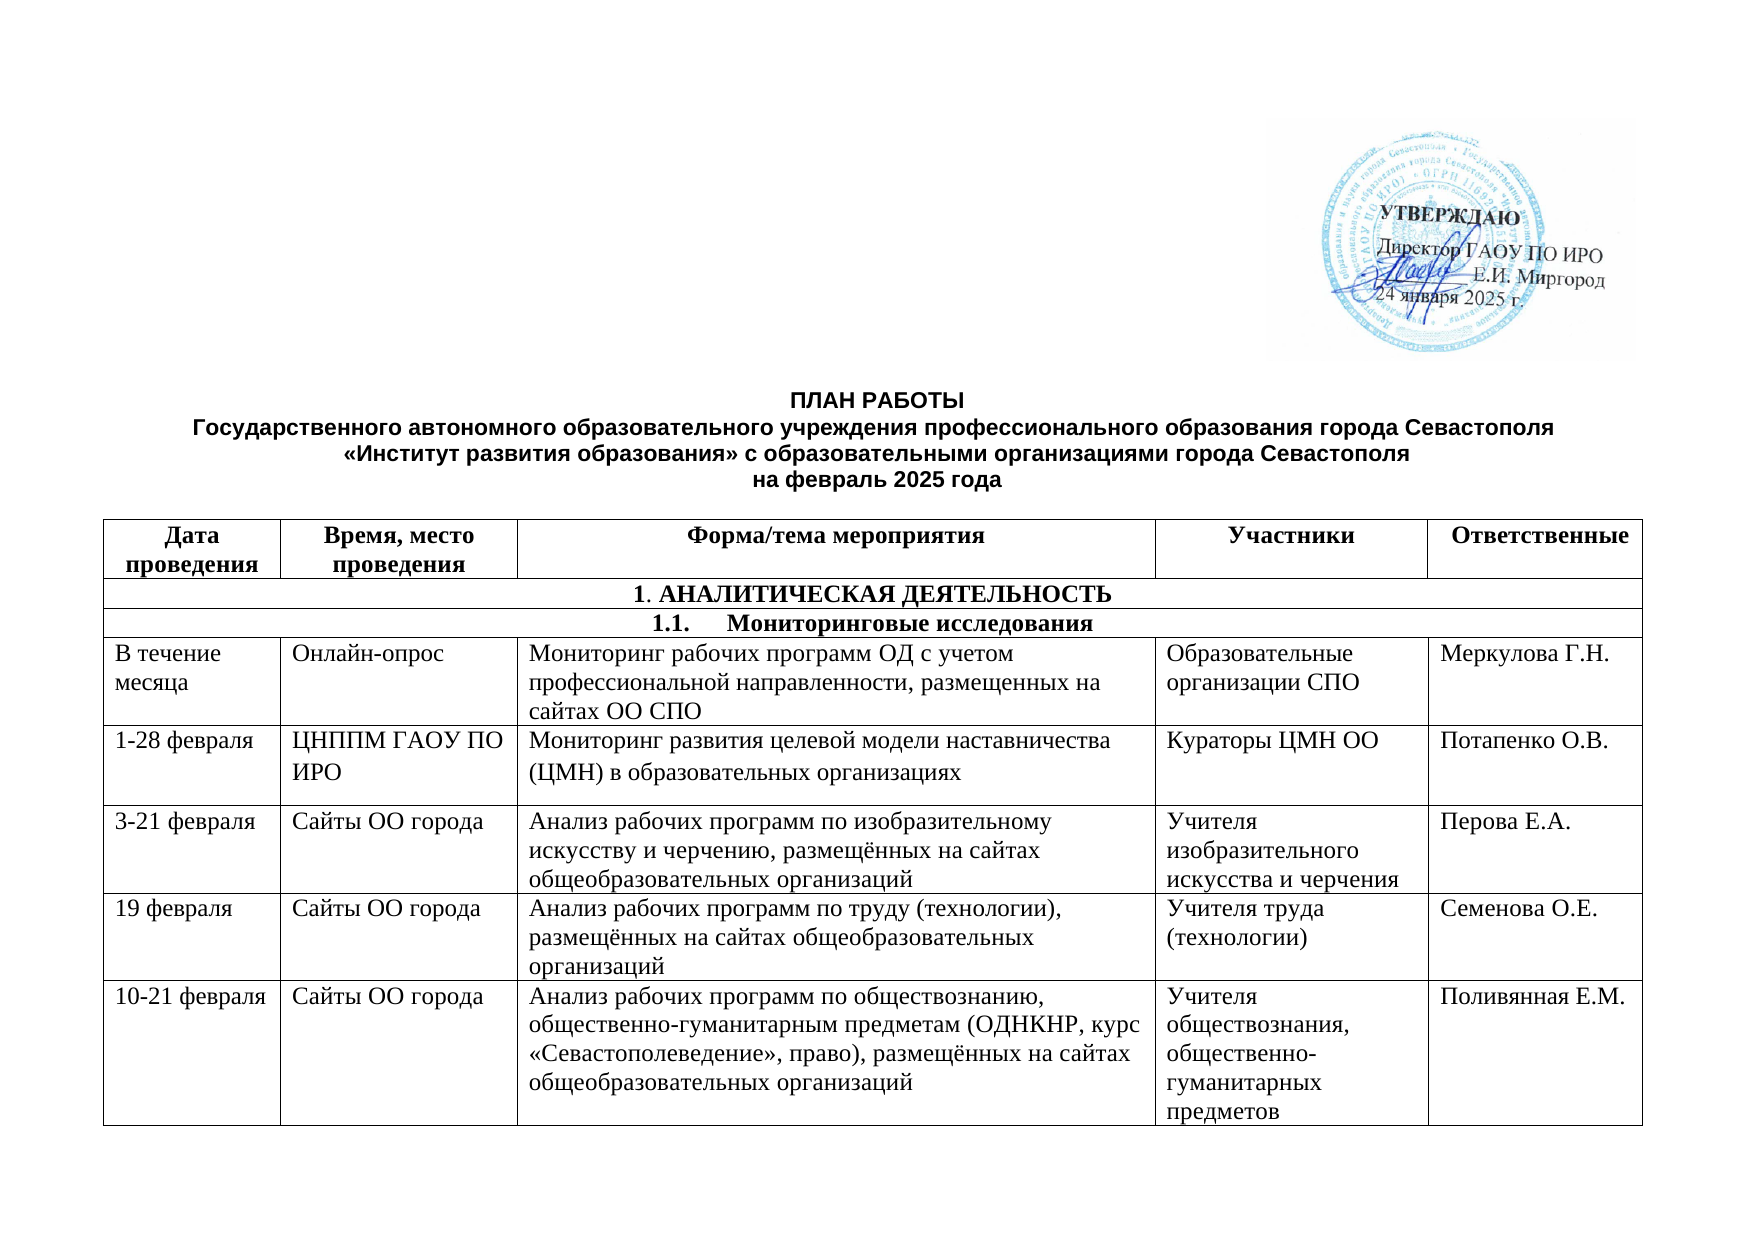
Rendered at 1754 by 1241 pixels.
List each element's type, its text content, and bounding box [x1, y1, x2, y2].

table_cell Меркулова Г.Н. [1429, 638, 1642, 724]
table_header Ответственные [1428, 520, 1642, 578]
table_cell Семенова О.Е. [1429, 894, 1642, 980]
table_cell Поливянная Е.М. [1429, 981, 1642, 1124]
table_cell Онлайн-опрос [281, 638, 517, 724]
table_cell Мониторинг развития целевой модели наставничества (ЦМН) в образовательных организациях [518, 726, 1155, 805]
text ПЛАН РАБОТЫ [118, 387, 1636, 414]
table_cell 10-21 февраля [104, 981, 280, 1124]
table_cell Сайты ОО города [281, 894, 517, 980]
table_cell Потапенко О.В. [1429, 726, 1642, 805]
table_cell Сайты ОО города [281, 806, 517, 892]
text на февраль 2025 года [118, 466, 1636, 493]
table_cell В течение месяца [104, 638, 280, 724]
table_header Форма/тема мероприятия [518, 520, 1155, 578]
table_cell Перова Е.А. [1429, 806, 1642, 892]
table_cell 1. АНАЛИТИЧЕСКАЯ ДЕЯТЕЛЬНОСТЬ [104, 579, 1642, 607]
table_cell Учителя обществознания, общественно-гуманитарных предметов [1156, 981, 1428, 1124]
table_cell Мониторинговые исследования [104, 609, 1642, 637]
table_header Участники [1156, 520, 1427, 578]
table_cell Анализ рабочих программ по труду (технологии), размещённых на сайтах общеобразовательных организаций [518, 894, 1155, 980]
table_cell ЦНППМ ГАОУ ПО ИРО [281, 726, 517, 805]
table_cell Анализ рабочих программ по обществознанию, общественно-гуманитарным предметам (ОДНКНР, курс «Севастополеведение», право), размещённых на сайтах общеобразовательных организаций [518, 981, 1155, 1124]
table_cell Сайты ОО города [281, 981, 517, 1124]
table_cell 3-21 февраля [104, 806, 280, 892]
table_cell Кураторы ЦМН ОО [1156, 726, 1428, 805]
text Государственного автономного образовательного учреждения профессионального образования города Севастополя [118, 414, 1636, 440]
text «Институт развития образования» с образовательными организациями города Севастополя [118, 440, 1636, 466]
table_cell Учителя труда (технологии) [1156, 894, 1428, 980]
table_cell 1-28 февраля [104, 726, 280, 805]
table_cell Образовательные организации СПО [1156, 638, 1428, 724]
picture [1266, 118, 1636, 361]
table_cell Мониторинг рабочих программ ОД с учетом профессиональной направленности, размещенных на сайтах ОО СПО [518, 638, 1155, 724]
table_header Время, место проведения [281, 520, 517, 578]
table_cell Анализ рабочих программ по изобразительному искусству и черчению, размещённых на сайтах общеобразовательных организаций [518, 806, 1155, 892]
table_cell 19 февраля [104, 894, 280, 980]
table_cell Учителя изобразительного искусства и черчения [1156, 806, 1428, 892]
table_header Дата проведения [104, 520, 280, 578]
